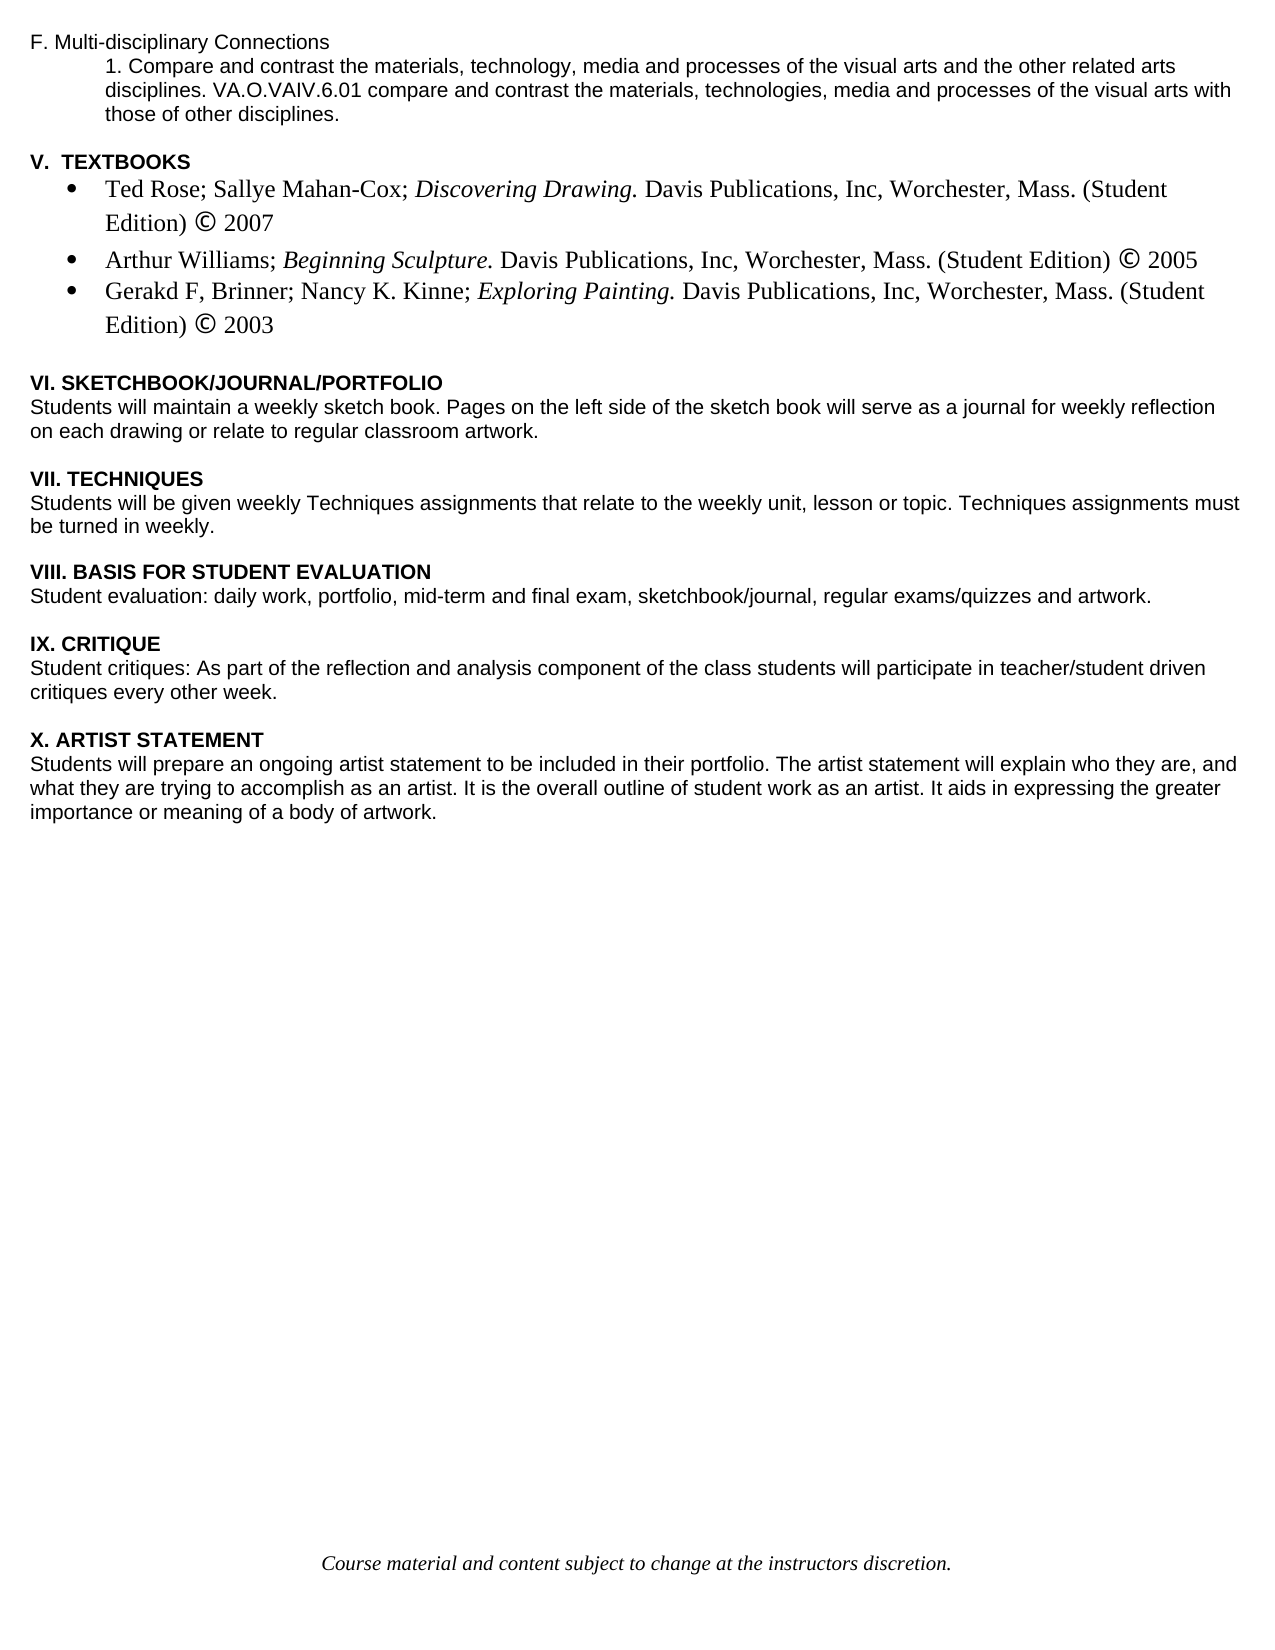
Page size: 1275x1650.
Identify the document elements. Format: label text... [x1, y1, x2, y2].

list Arthur Williams; Beginning Sculpture. Davis Publications, Inc, Worchester, Mass. (Student Edition) © 2005 [67, 239, 1245, 276]
text VIII. BASIS FOR STUDENT EVALUATION [30, 560, 1245, 584]
text V. TEXTBOOKS [30, 150, 1245, 174]
text X. ARTIST STATEMENT [30, 728, 1245, 752]
text Students will prepare an ongoing artist statement to be included in their portfolio. The artist statement will explain who they are, and what they are trying to accomplish as an artist. It is the overall outline of student work as an artist. It aids in expressing the greater importance or meaning of a body of artwork. [30, 752, 1245, 823]
text IX. CRITIQUE [30, 632, 1245, 656]
text Students will be given weekly Techniques assignments that relate to the weekly unit, lesson or topic. Techniques assignments must be turned in weekly. [30, 490, 1245, 538]
text VI. SKETCHBOOK/JOURNAL/PORTFOLIO [30, 371, 1245, 394]
list Gerakd F, Brinner; Nancy K. Kinne; Exploring Painting. Davis Publications, Inc, Worchester, Mass. (Student Edition) © 2003 [67, 276, 1245, 342]
list Ted Rose; Sallye Mahan-Cox; Discovering Drawing. Davis Publications, Inc, Worchester, Mass. (Student Edition) © 2007 [67, 174, 1245, 239]
text Student critiques: As part of the reflection and analysis component of the class students will participate in teacher/student driven critiques every other week. [30, 656, 1245, 704]
text F. Multi-disciplinary Connections [30, 30, 1245, 54]
text Students will maintain a weekly sketch book. Pages on the left side of the sketch book will serve as a journal for weekly reflection on each drawing or relate to regular classroom artwork. [30, 394, 1245, 442]
text VII. TECHNIQUES [30, 466, 1245, 490]
text Student evaluation: daily work, portfolio, mid-term and final exam, sketchbook/journal, regular exams/quizzes and artwork. [30, 584, 1245, 608]
text 1. Compare and contrast the materials, technology, media and processes of the visual arts and the other related arts disciplines. VA.O.VAIV.6.01 compare and contrast the materials, technologies, media and processes of the visual arts with those of other disciplines. [105, 54, 1245, 126]
